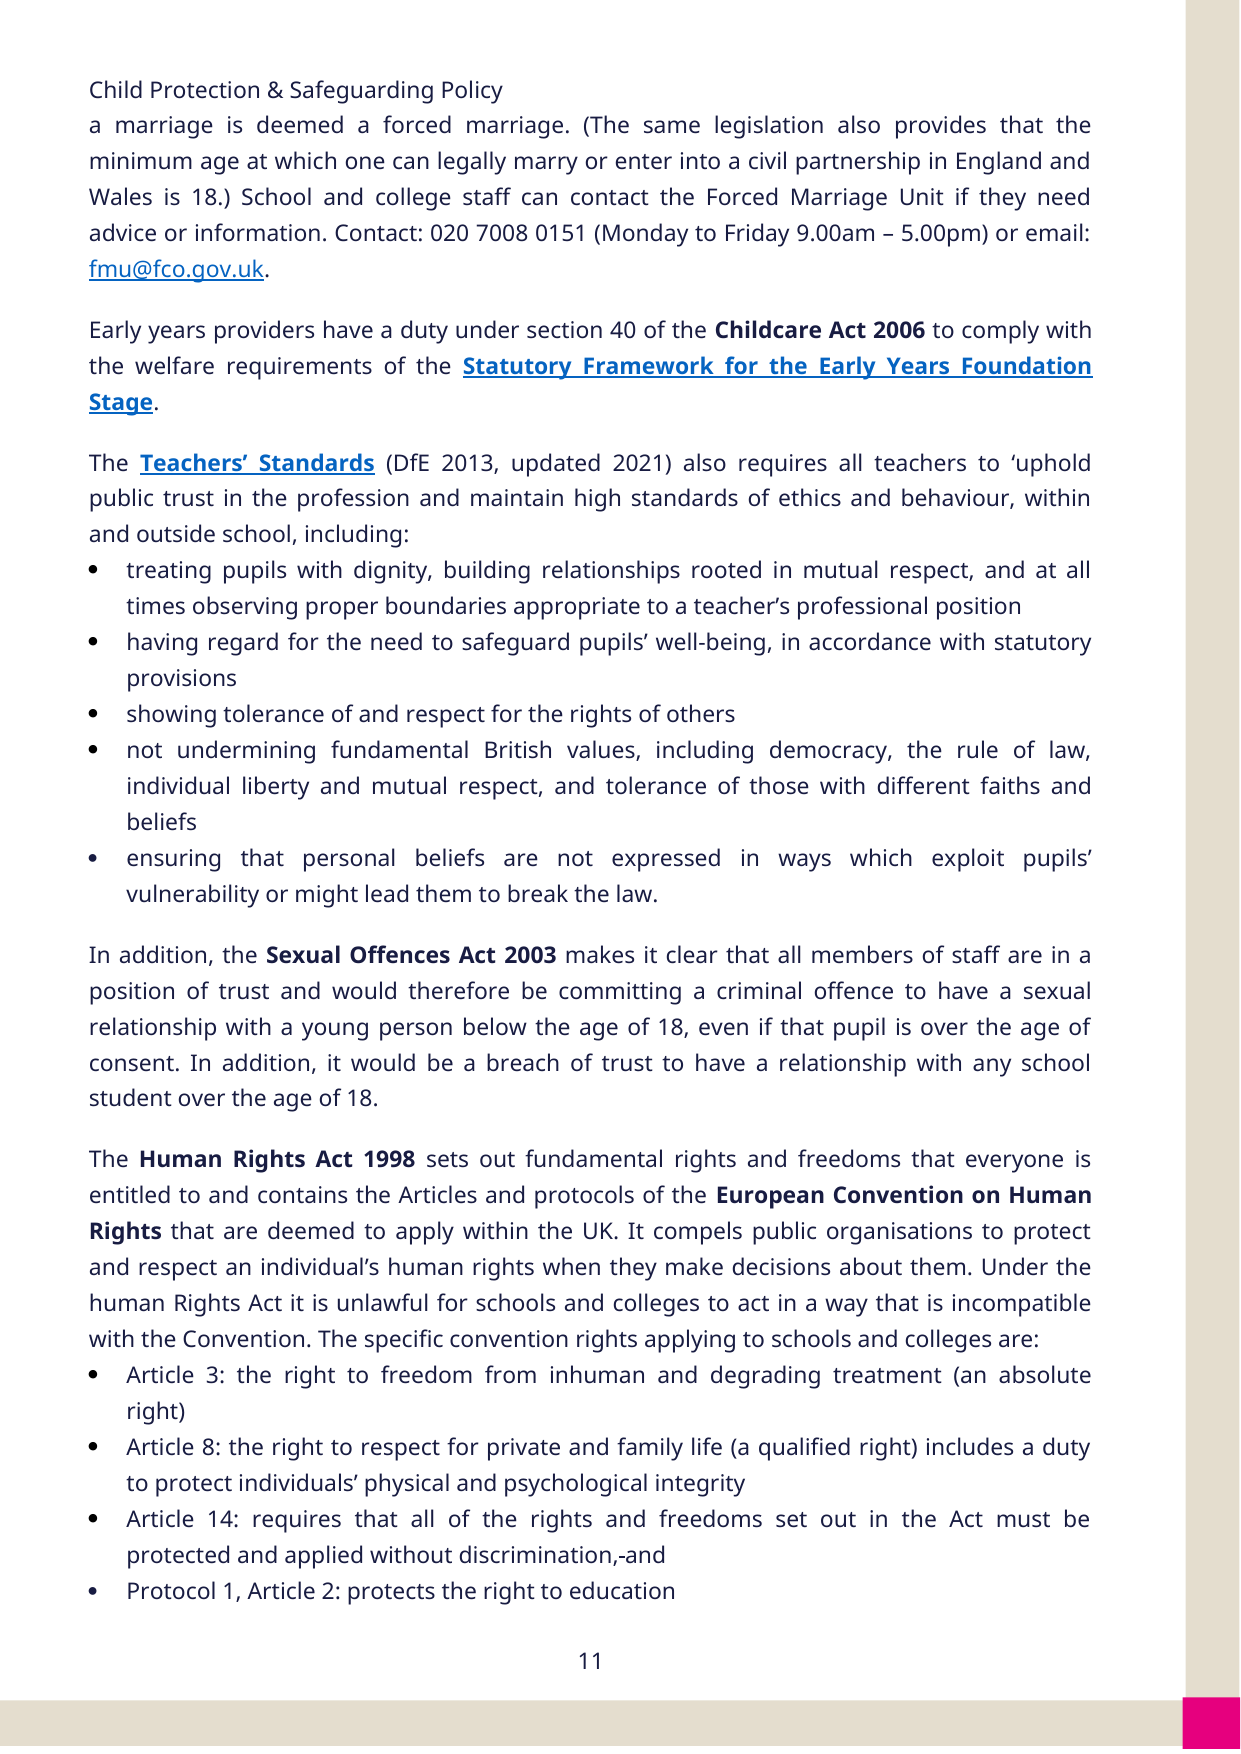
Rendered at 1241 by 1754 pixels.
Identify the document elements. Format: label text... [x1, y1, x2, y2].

text In addition, the Sexual Offences Act 2003 makes it clear that all members of staff are in a position of trust and would therefore be committing a criminal offence to have a sexual relationship with a young person below the age of 18, even if that pupil is over the age of consent. In addition, it would be a breach of trust to have a relationship with any school student over the age of 18. [89, 939, 1092, 1114]
list having regard for the need to safeguard pupils’ well-being, in accordance with statutory provisions [89, 626, 1092, 693]
list not undermining fundamental British values, including democracy, the rule of law, individual liberty and mutual respect, and tolerance of those with different faiths and beliefs [89, 734, 1092, 837]
text The Teachers’ Standards (DfE 2013, updated 2021) also requires all teachers to ‘uphold public trust in the profession and maintain high standards of ethics and behaviour, within and outside school, including: [89, 446, 1092, 549]
list showing tolerance of and respect for the rights of others [89, 698, 1092, 729]
list Article 8: the right to respect for private and family life (a qualified right) includes a duty to protect individuals’ physical and psychological integrity [89, 1431, 1092, 1498]
list Protocol 1, Article 2: protects the right to education [89, 1574, 1092, 1606]
text Early years providers have a duty under section 40 of the Childcare Act 2006 to comply with the welfare requirements of the Statutory Framework for the Early Years Foundation Stage. [89, 314, 1092, 417]
list ensuring that personal beliefs are not expressed in ways which exploit pupils’ vulnerability or might lead them to break the law. [89, 842, 1092, 909]
list treating pupils with dignity, building relationships rooted in mutual respect, and at all times observing proper boundaries appropriate to a teacher’s professional position [89, 554, 1092, 621]
list Article 3: the right to freedom from inhuman and degrading treatment (an absolute right) [89, 1359, 1092, 1426]
list Article 14: requires that all of the rights and freedoms set out in the Act must be protected and applied without discrimination, and [89, 1503, 1092, 1570]
text The Human Rights Act 1998 sets out fundamental rights and freedoms that everyone is entitled to and contains the Articles and protocols of the European Convention on Human Rights that are deemed to apply within the UK. It compels public organisations to protect and respect an individual’s human rights when they make decisions about them. Under the human Rights Act it is unlawful for schools and colleges to act in a way that is incompatible with the Convention. The specific convention rights applying to schools and colleges are: [89, 1143, 1092, 1354]
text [89, 109, 1092, 284]
